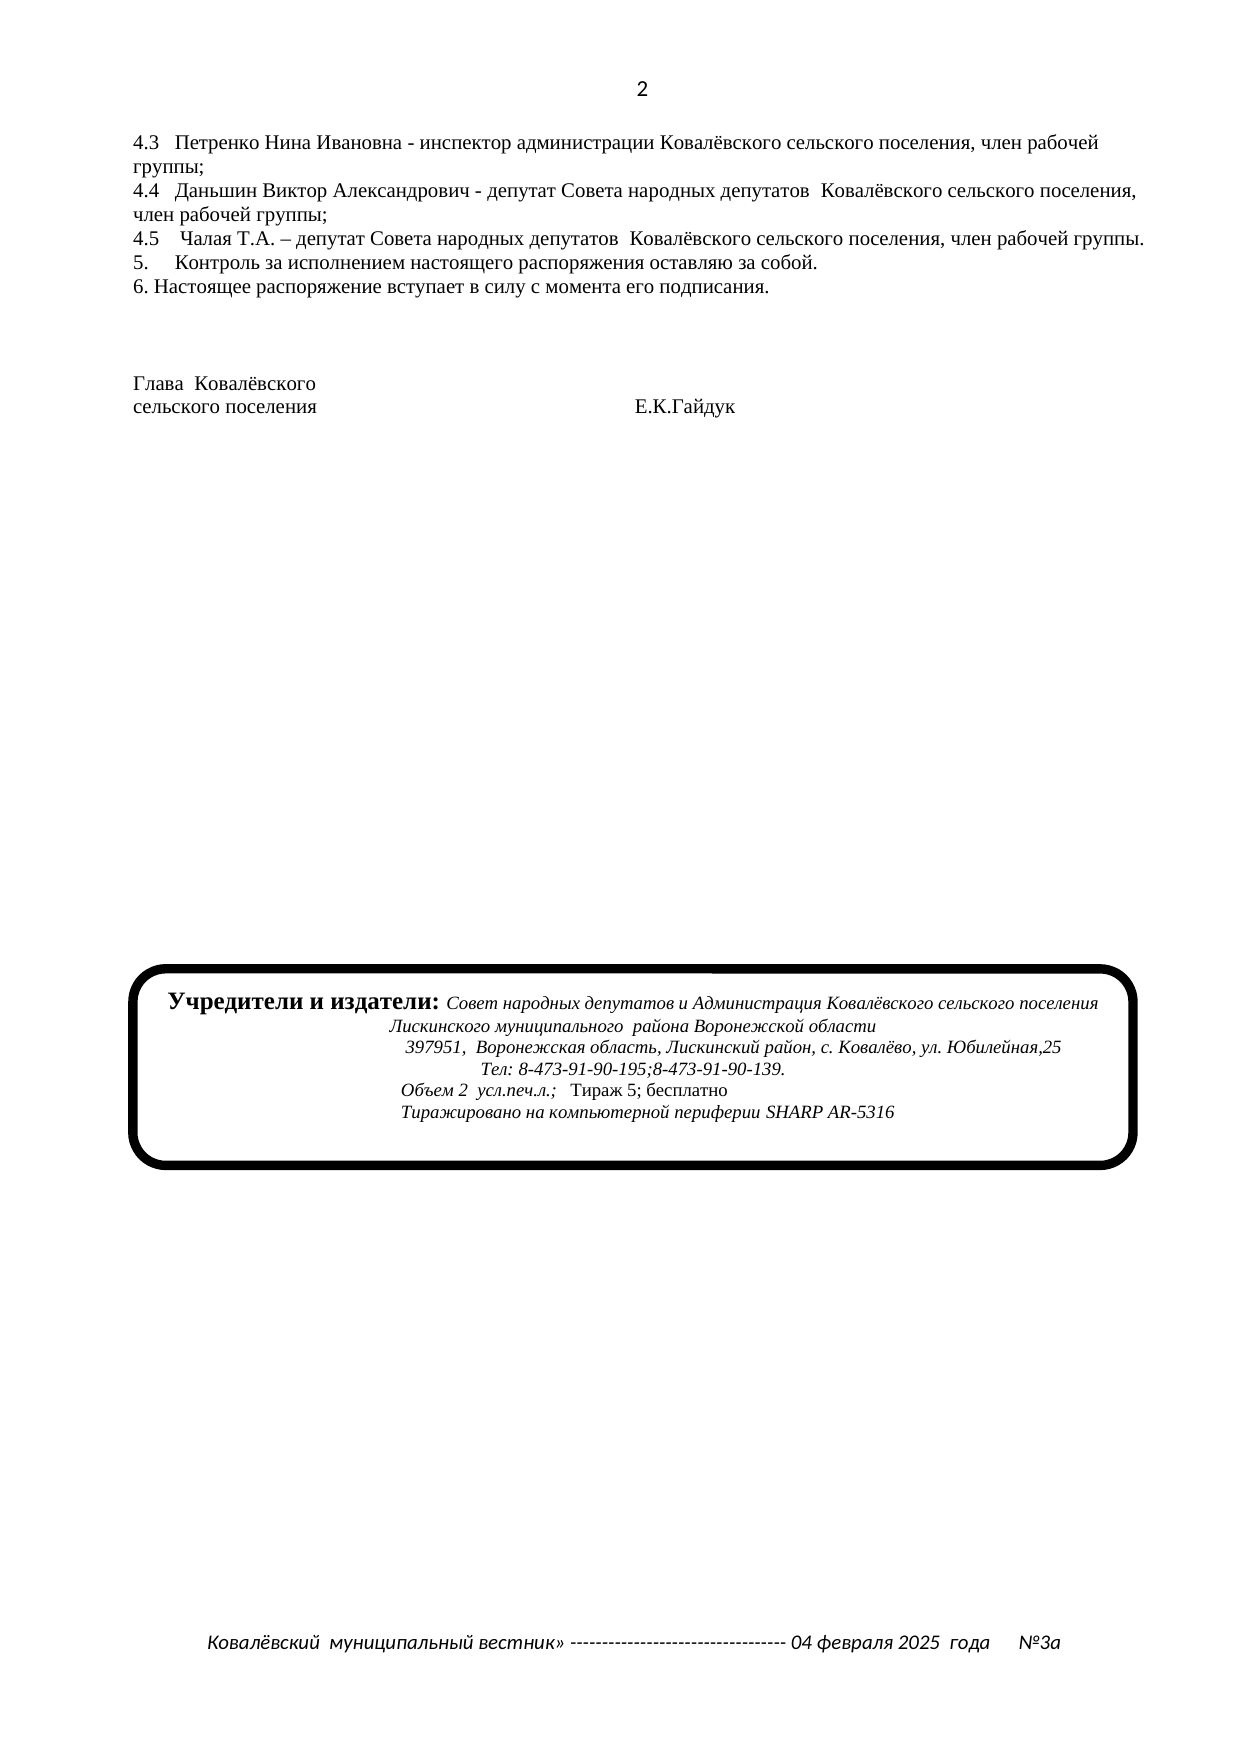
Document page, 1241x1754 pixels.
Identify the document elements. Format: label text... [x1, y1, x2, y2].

text 4.4 Даньшин Виктор Александрович - депутат Совета народных депутатов Ковалёвского сельского поселения, член рабочей группы; [133, 178, 1152, 226]
text 6. Настоящее распоряжение вступает в силу с момента его подписания. [133, 274, 1152, 298]
text 5. Контроль за исполнением настоящего распоряжения оставляю за собой. [133, 250, 1152, 274]
text 4.5 Чалая Т.А. – депутат Совета народных депутатов Ковалёвского сельского поселения, член рабочей группы. [133, 226, 1152, 250]
text сельского поселения Е.К.Гайдук [133, 394, 1152, 418]
text 4.3 Петренко Нина Ивановна - инспектор администрации Ковалёвского сельского поселения, член рабочей группы; [133, 130, 1152, 178]
text Глава Ковалёвского [133, 370, 1152, 394]
